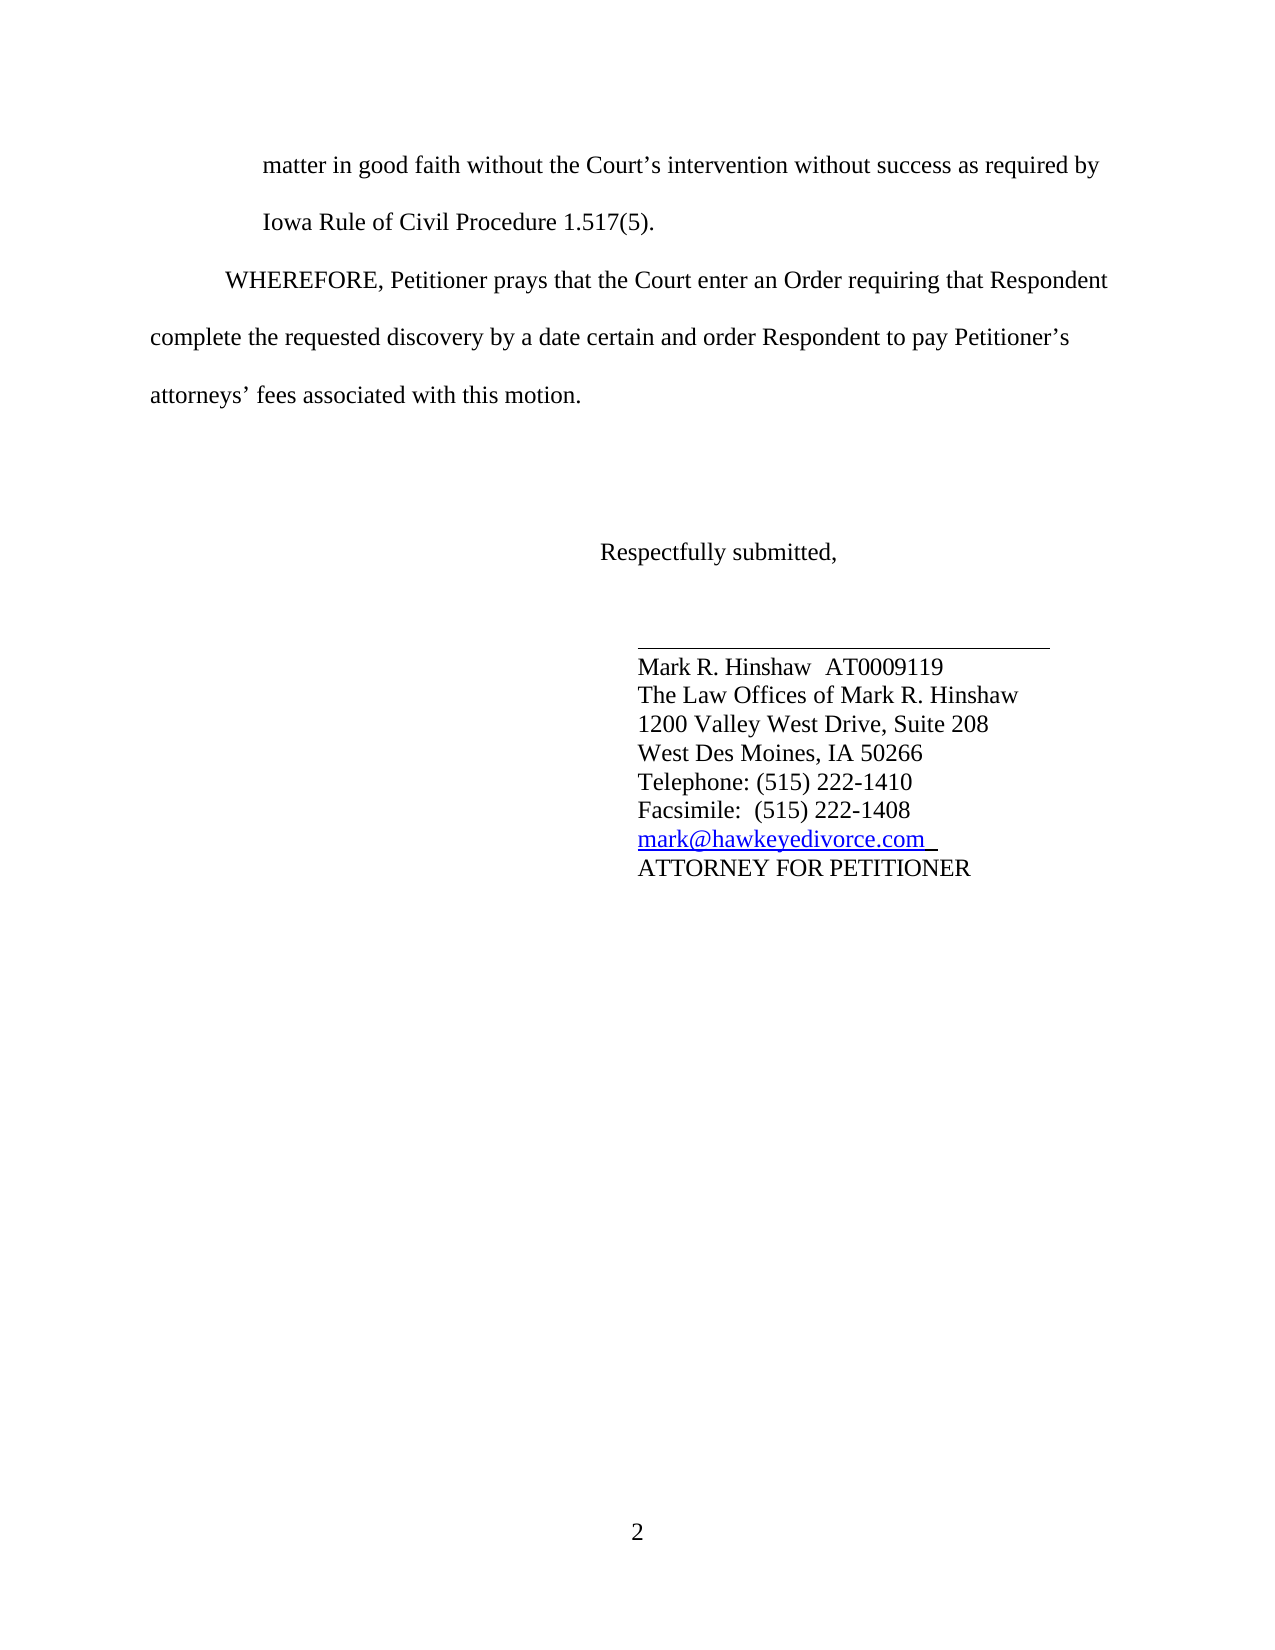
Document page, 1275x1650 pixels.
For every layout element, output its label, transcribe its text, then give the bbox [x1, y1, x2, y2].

text WHEREFORE, Petitioner prays that the Court enter an Order requiring that Respondent complete the requested discovery by a date certain and order Respondent to pay Petitioner’s attorneys’ fees associated with this motion. [150, 265, 1125, 409]
text West Des Moines, IA 50266 [637, 738, 1125, 767]
text The Law Offices of Mark R. Hinshaw [637, 680, 1125, 709]
text Telephone: (515) 222-1410 [637, 767, 1125, 795]
subtitle Facsimile: (515) 222-1408 [637, 795, 1125, 824]
text 1200 Valley West Drive, Suite 208 [637, 709, 1125, 738]
subtitle Mark R. Hinshaw AT0009119 [637, 652, 1125, 680]
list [225, 150, 1125, 236]
text Respectfully submitted, [525, 537, 1125, 565]
text ATTORNEY FOR PETITIONER [637, 853, 1125, 882]
text mark@hawkeyedivorce.com [637, 824, 1125, 853]
